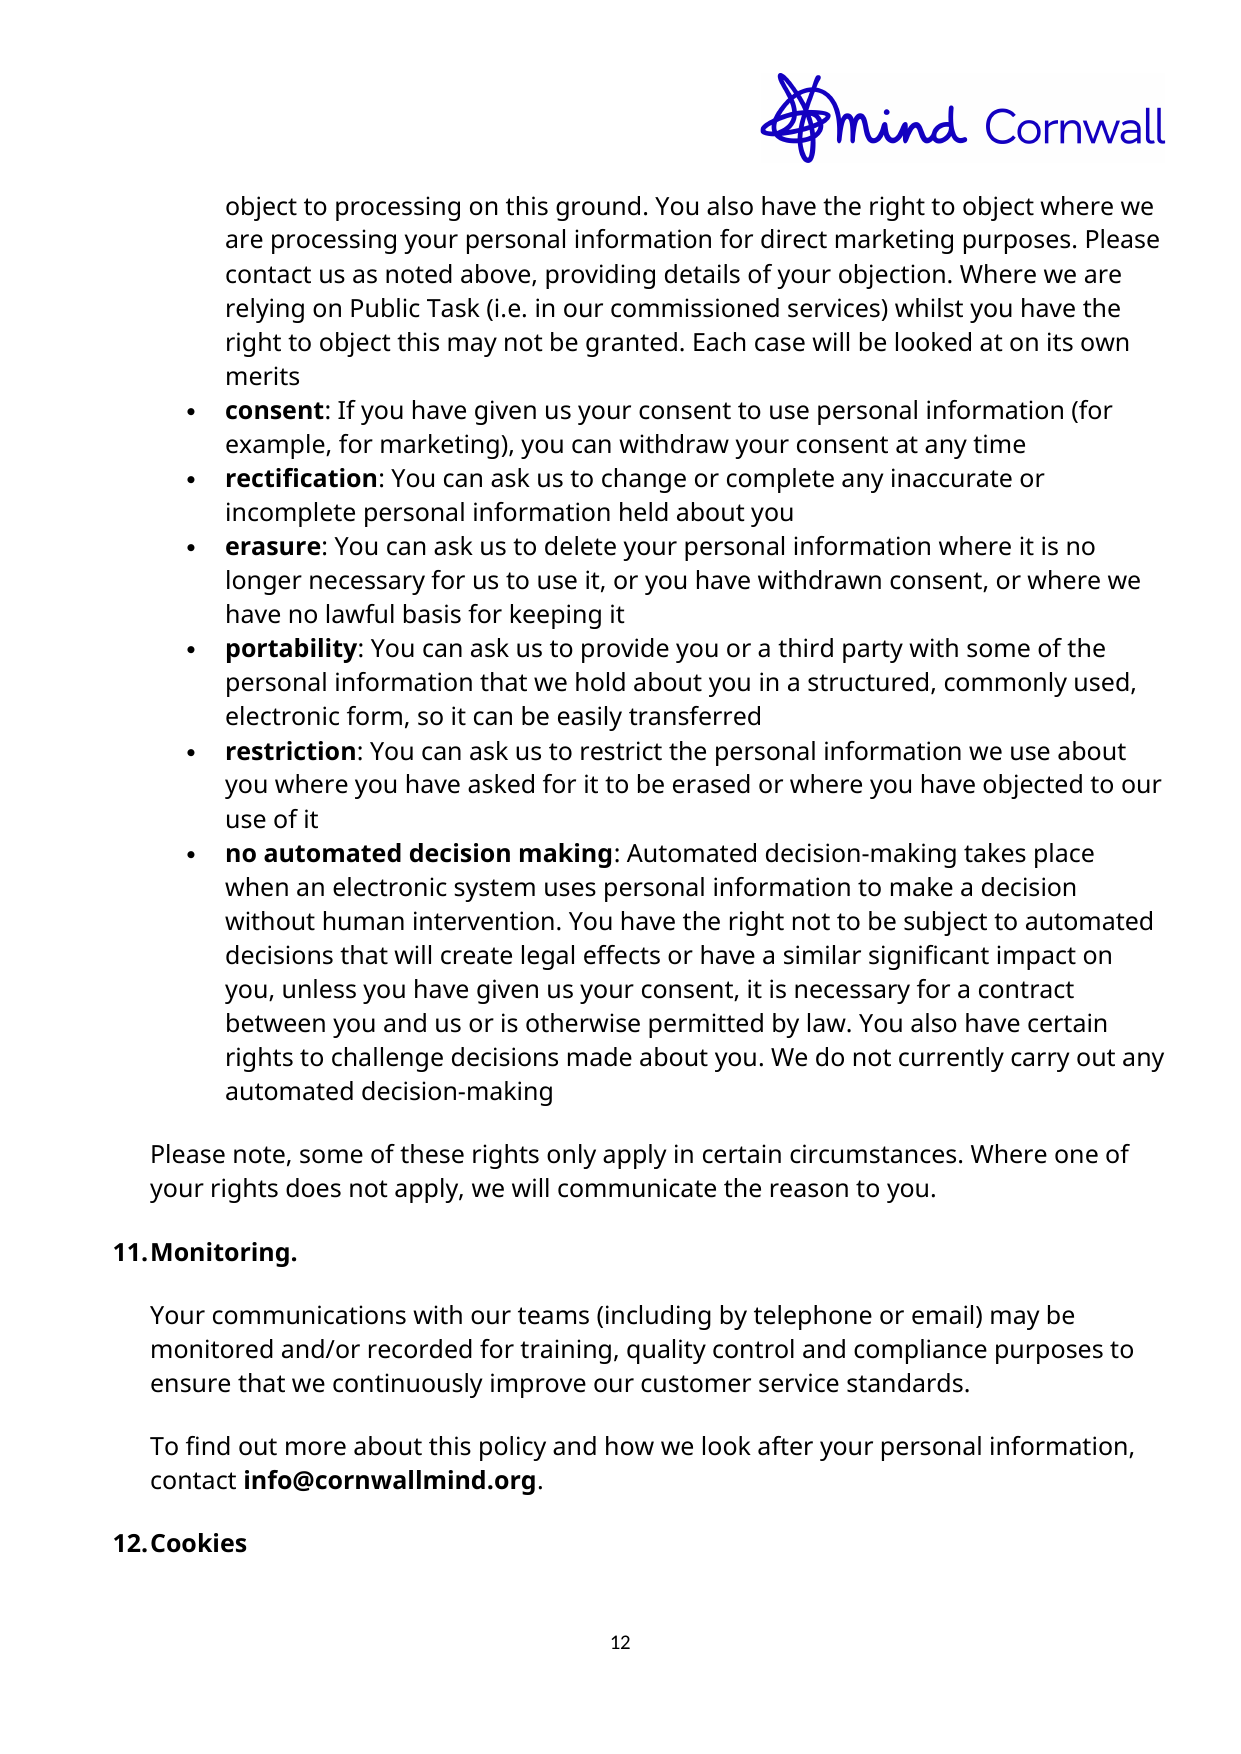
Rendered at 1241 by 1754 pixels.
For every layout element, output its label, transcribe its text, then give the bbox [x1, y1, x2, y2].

text Your communications with our teams (including by telephone or email) may be monitored and/or recorded for training, quality control and compliance purposes to ensure that we continuously improve our customer service standards. [150, 1297, 1165, 1400]
text Please note, some of these rights only apply in certain circumstances. Where one of your rights does not apply, we will communicate the reason to you. [150, 1137, 1165, 1205]
list portability: You can ask us to provide you or a third party with some of the personal information that we hold about you in a structured, commonly used, electronic form, so it can be easily transferred [187, 631, 1165, 733]
list consent: If you have given us your consent to use personal information (for example, for marketing), you can withdraw your consent at any time [187, 392, 1165, 461]
list erasure: You can ask us to delete your personal information where it is no longer necessary for us to use it, or you have withdrawn consent, or where we have no lawful basis for keeping it [187, 529, 1165, 631]
picture [760, 73, 1166, 163]
list no automated decision making: Automated decision-making takes place when an electronic system uses personal information to make a decision without human intervention. You have the right not to be subject to automated decisions that will create legal effects or have a similar significant impact on you, unless you have given us your consent, it is necessary for a contract between you and us or is otherwise permitted by law. You also have certain rights to challenge decisions made about you. We do not currently carry out any automated decision-making [187, 835, 1165, 1108]
list Monitoring. [112, 1234, 1165, 1268]
text To find out more about this policy and how we look after your personal information, contact info@cornwallmind.org. [150, 1429, 1165, 1497]
list restriction: You can ask us to restrict the personal information we use about you where you have asked for it to be erased or where you have objected to our use of it [187, 733, 1165, 835]
list Cookies [112, 1526, 1165, 1560]
list rectification: You can ask us to change or complete any inaccurate or incomplete personal information held about you [187, 461, 1165, 529]
